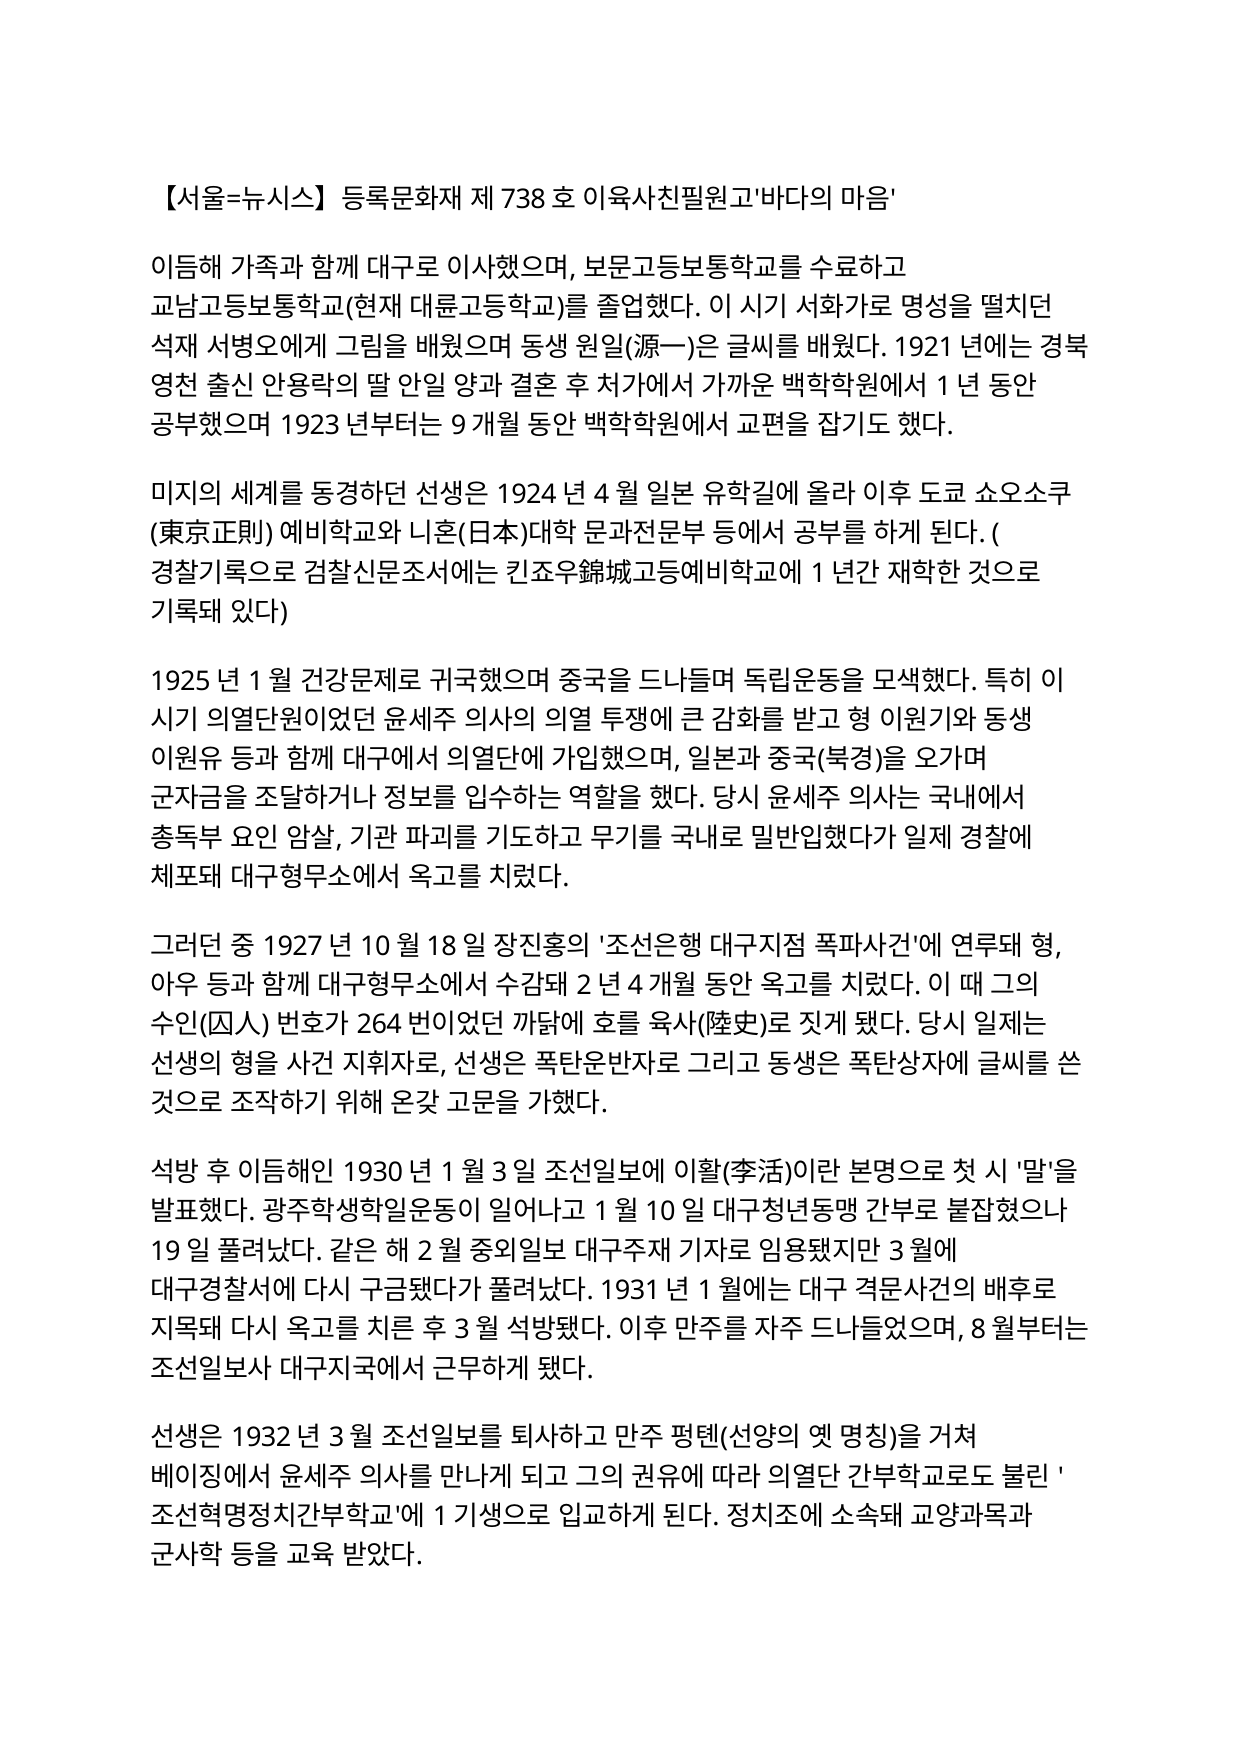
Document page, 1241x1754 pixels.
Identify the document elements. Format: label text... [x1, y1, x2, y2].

text 선생은 1932년 3월 조선일보를 퇴사하고 만주 펑톈(선양의 옛 명칭)을 거쳐 베이징에서 윤세주 의사를 만나게 되고 그의 권유에 따라 의열단 간부학교로도 불린 '조선혁명정치간부학교'에 1기생으로 입교하게 된다. 정치조에 소속돼 교양과목과 군사학 등을 교육 받았다. [150, 1415, 1090, 1573]
text 미지의 세계를 동경하던 선생은 1924년 4월 일본 유학길에 올라 이후 도쿄 쇼오소쿠(東京正則) 예비학교와 니혼(日本)대학 문과전문부 등에서 공부를 하게 된다. (경찰기록으로 검찰신문조서에는 킨죠우錦城고등예비학교에 1년간 재학한 것으로 기록돼 있다) [150, 472, 1090, 629]
text 1925년 1월 건강문제로 귀국했으며 중국을 드나들며 독립운동을 모색했다. 특히 이 시기 의열단원이었던 윤세주 의사의 의열 투쟁에 큰 감화를 받고 형 이원기와 동생 이원유 등과 함께 대구에서 의열단에 가입했으며, 일본과 중국(북경)을 오가며 군자금을 조달하거나 정보를 입수하는 역할을 했다. 당시 윤세주 의사는 국내에서 총독부 요인 암살, 기관 파괴를 기도하고 무기를 국내로 밀반입했다가 일제 경찰에 체포돼 대구형무소에서 옥고를 치렀다. [150, 658, 1090, 894]
text 【서울=뉴시스】등록문화재 제738호 이육사친필원고'바다의 마음' [150, 177, 1090, 217]
text 그러던 중 1927년 10월18일 장진홍의 '조선은행 대구지점 폭파사건'에 연루돼 형, 아우 등과 함께 대구형무소에서 수감돼 2년4개월 동안 옥고를 치렀다. 이 때 그의 수인(囚人) 번호가 264번이었던 까닭에 호를 육사(陸史)로 짓게 됐다. 당시 일제는 선생의 형을 사건 지휘자로, 선생은 폭탄운반자로 그리고 동생은 폭탄상자에 글씨를 쓴 것으로 조작하기 위해 온갖 고문을 가했다. [150, 924, 1090, 1121]
text 이듬해 가족과 함께 대구로 이사했으며, 보문고등보통학교를 수료하고 교남고등보통학교(현재 대륜고등학교)를 졸업했다. 이 시기 서화가로 명성을 떨치던 석재 서병오에게 그림을 배웠으며 동생 원일(源一)은 글씨를 배웠다. 1921년에는 경북 영천 출신 안용락의 딸 안일 양과 결혼 후 처가에서 가까운 백학학원에서 1년 동안 공부했으며 1923년부터는 9개월 동안 백학학원에서 교편을 잡기도 했다. [150, 246, 1090, 443]
text 석방 후 이듬해인 1930년 1월3일 조선일보에 이활(李活)이란 본명으로 첫 시 '말'을 발표했다. 광주학생학일운동이 일어나고 1월10일 대구청년동맹 간부로 붙잡혔으나 19일 풀려났다. 같은 해 2월 중외일보 대구주재 기자로 임용됐지만 3월에 대구경찰서에 다시 구금됐다가 풀려났다. 1931년 1월에는 대구 격문사건의 배후로 지목돼 다시 옥고를 치른 후 3월 석방됐다. 이후 만주를 자주 드나들었으며, 8월부터는 조선일보사 대구지국에서 근무하게 됐다. [150, 1150, 1090, 1386]
